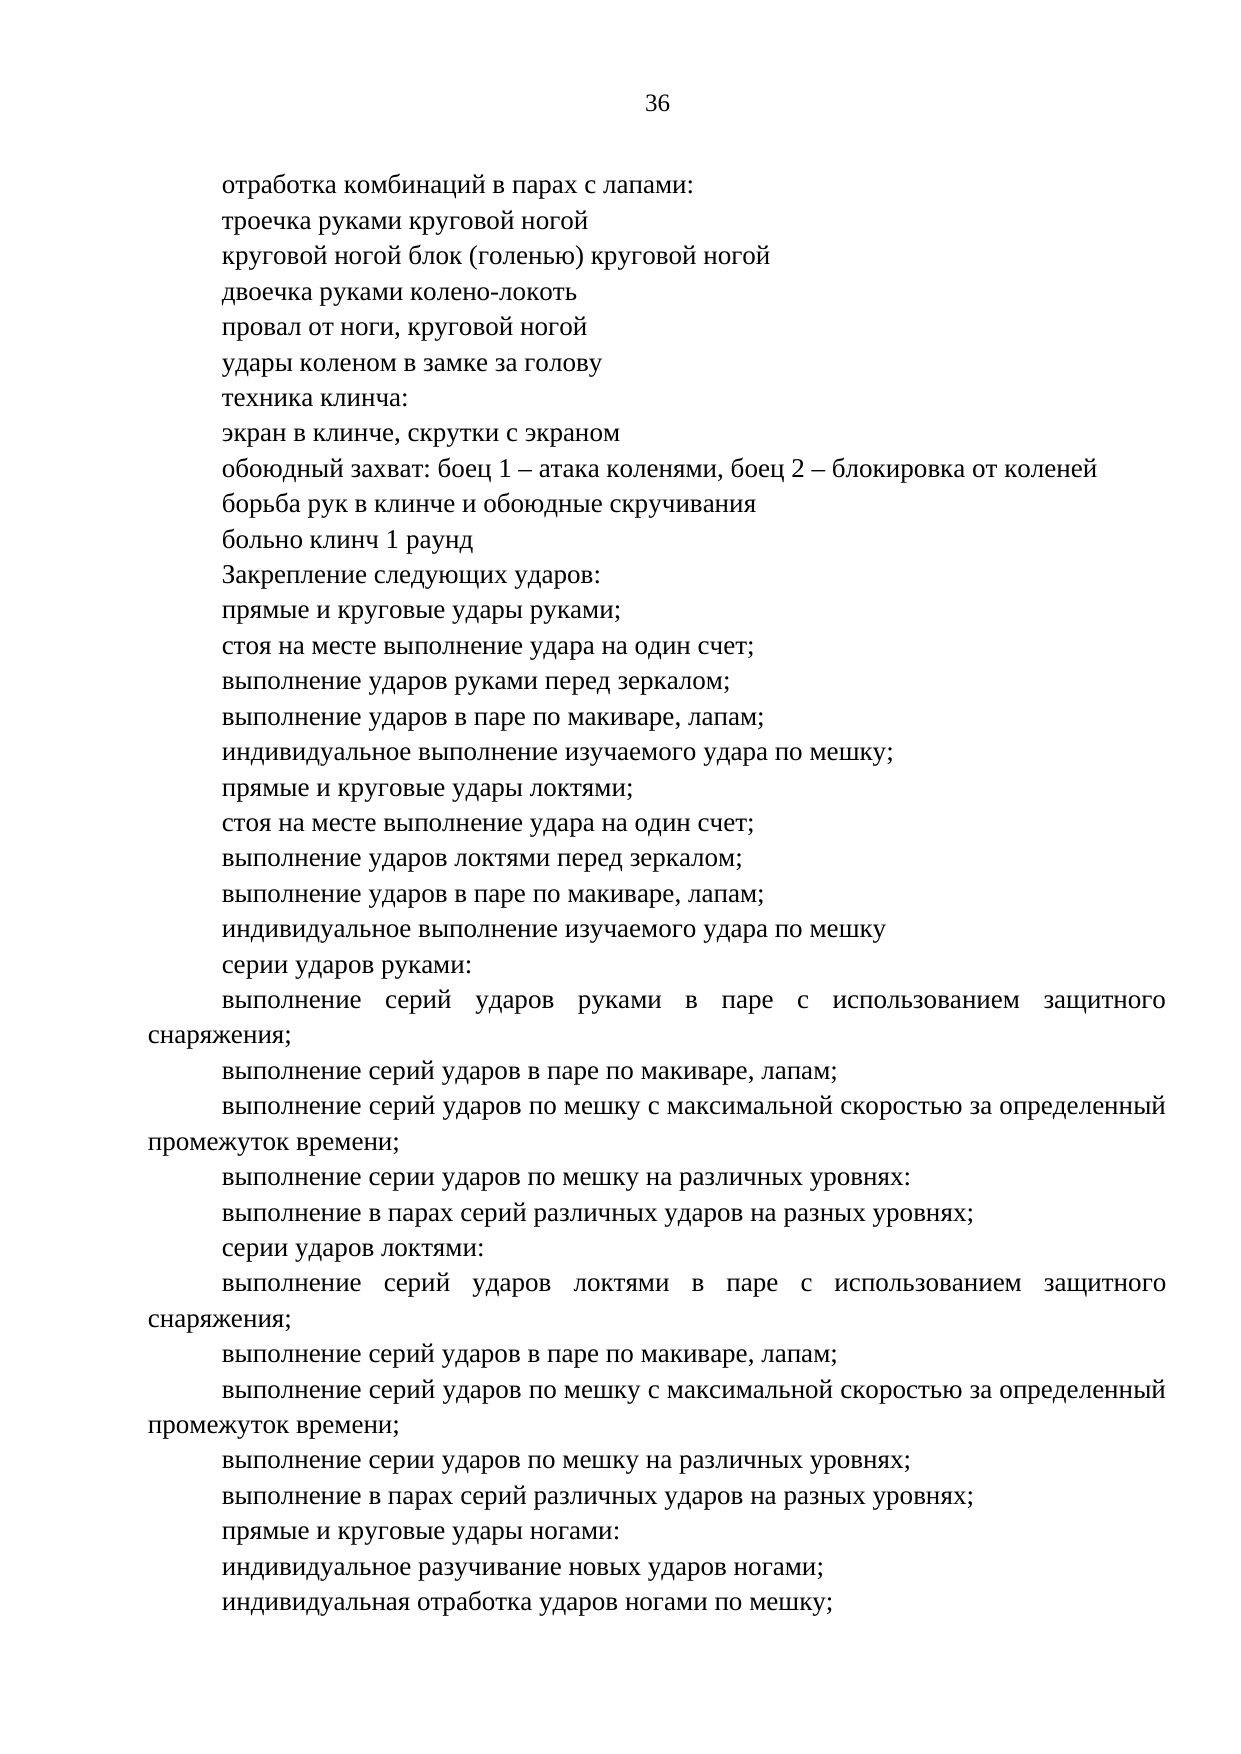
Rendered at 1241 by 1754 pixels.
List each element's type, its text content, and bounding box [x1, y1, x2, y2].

text прямые и круговые удары руками; [148, 591, 1167, 626]
text выполнение ударов в паре по макиваре, лапам; [148, 697, 1167, 732]
text провал от ноги, круговой ногой [148, 307, 1167, 343]
text выполнение серий ударов руками в паре с использованием защитного снаряжения; [148, 980, 1167, 1051]
text выполнение ударов локтями перед зеркалом; [148, 838, 1167, 874]
text борьба рук в клинче и обоюдные скручивания [148, 484, 1167, 520]
text стоя на месте выполнение удара на один счет; [148, 803, 1167, 838]
text индивидуальное разучивание новых ударов ногами; [148, 1547, 1167, 1582]
text выполнение в парах серий различных ударов на разных уровнях; [148, 1476, 1167, 1511]
text стоя на месте выполнение удара на один счет; [148, 626, 1167, 661]
text выполнение ударов в паре по макиваре, лапам; [148, 874, 1167, 909]
text выполнение серий ударов в паре по макиваре, лапам; [148, 1051, 1167, 1086]
text больно клинч 1 раунд [148, 520, 1167, 555]
text индивидуальная отработка ударов ногами по мешку; [222, 1582, 1167, 1618]
text индивидуальное выполнение изучаемого удара по мешку; [148, 732, 1167, 768]
text выполнение серий ударов по мешку с максимальной скоростью за определенный промежуток времени; [148, 1086, 1167, 1157]
text отработка комбинаций в парах с лапами: [222, 166, 1167, 201]
text прямые и круговые удары локтями; [148, 768, 1167, 803]
text круговой ногой блок (голенью) круговой ногой [148, 236, 1167, 272]
text обоюдный захват: боец 1 – атака коленями, боец 2 – блокировка от коленей [148, 449, 1167, 484]
text экран в клинче, скрутки с экраном [148, 413, 1167, 449]
text выполнение в парах серий различных ударов на разных уровнях; [148, 1193, 1167, 1228]
text индивидуальное выполнение изучаемого удара по мешку [148, 909, 1167, 945]
text прямые и круговые удары ногами: [148, 1511, 1167, 1547]
text троечка руками круговой ногой [148, 201, 1167, 236]
text Закрепление следующих ударов: [148, 555, 1167, 591]
text выполнение серии ударов по мешку на различных уровнях; [148, 1441, 1167, 1476]
text выполнение серий ударов локтями в паре с использованием защитного снаряжения; [148, 1263, 1167, 1334]
text выполнение серий ударов по мешку с максимальной скоростью за определенный промежуток времени; [148, 1370, 1167, 1441]
text выполнение серий ударов в паре по макиваре, лапам; [148, 1334, 1167, 1370]
text выполнение серии ударов по мешку на различных уровнях: [148, 1157, 1167, 1193]
text двоечка руками колено-локоть [148, 272, 1167, 307]
text серии ударов руками: [222, 945, 1167, 980]
text выполнение ударов руками перед зеркалом; [148, 661, 1167, 697]
text удары коленом в замке за голову [148, 343, 1167, 378]
text техника клинча: [222, 378, 1167, 413]
text серии ударов локтями: [148, 1228, 1167, 1263]
